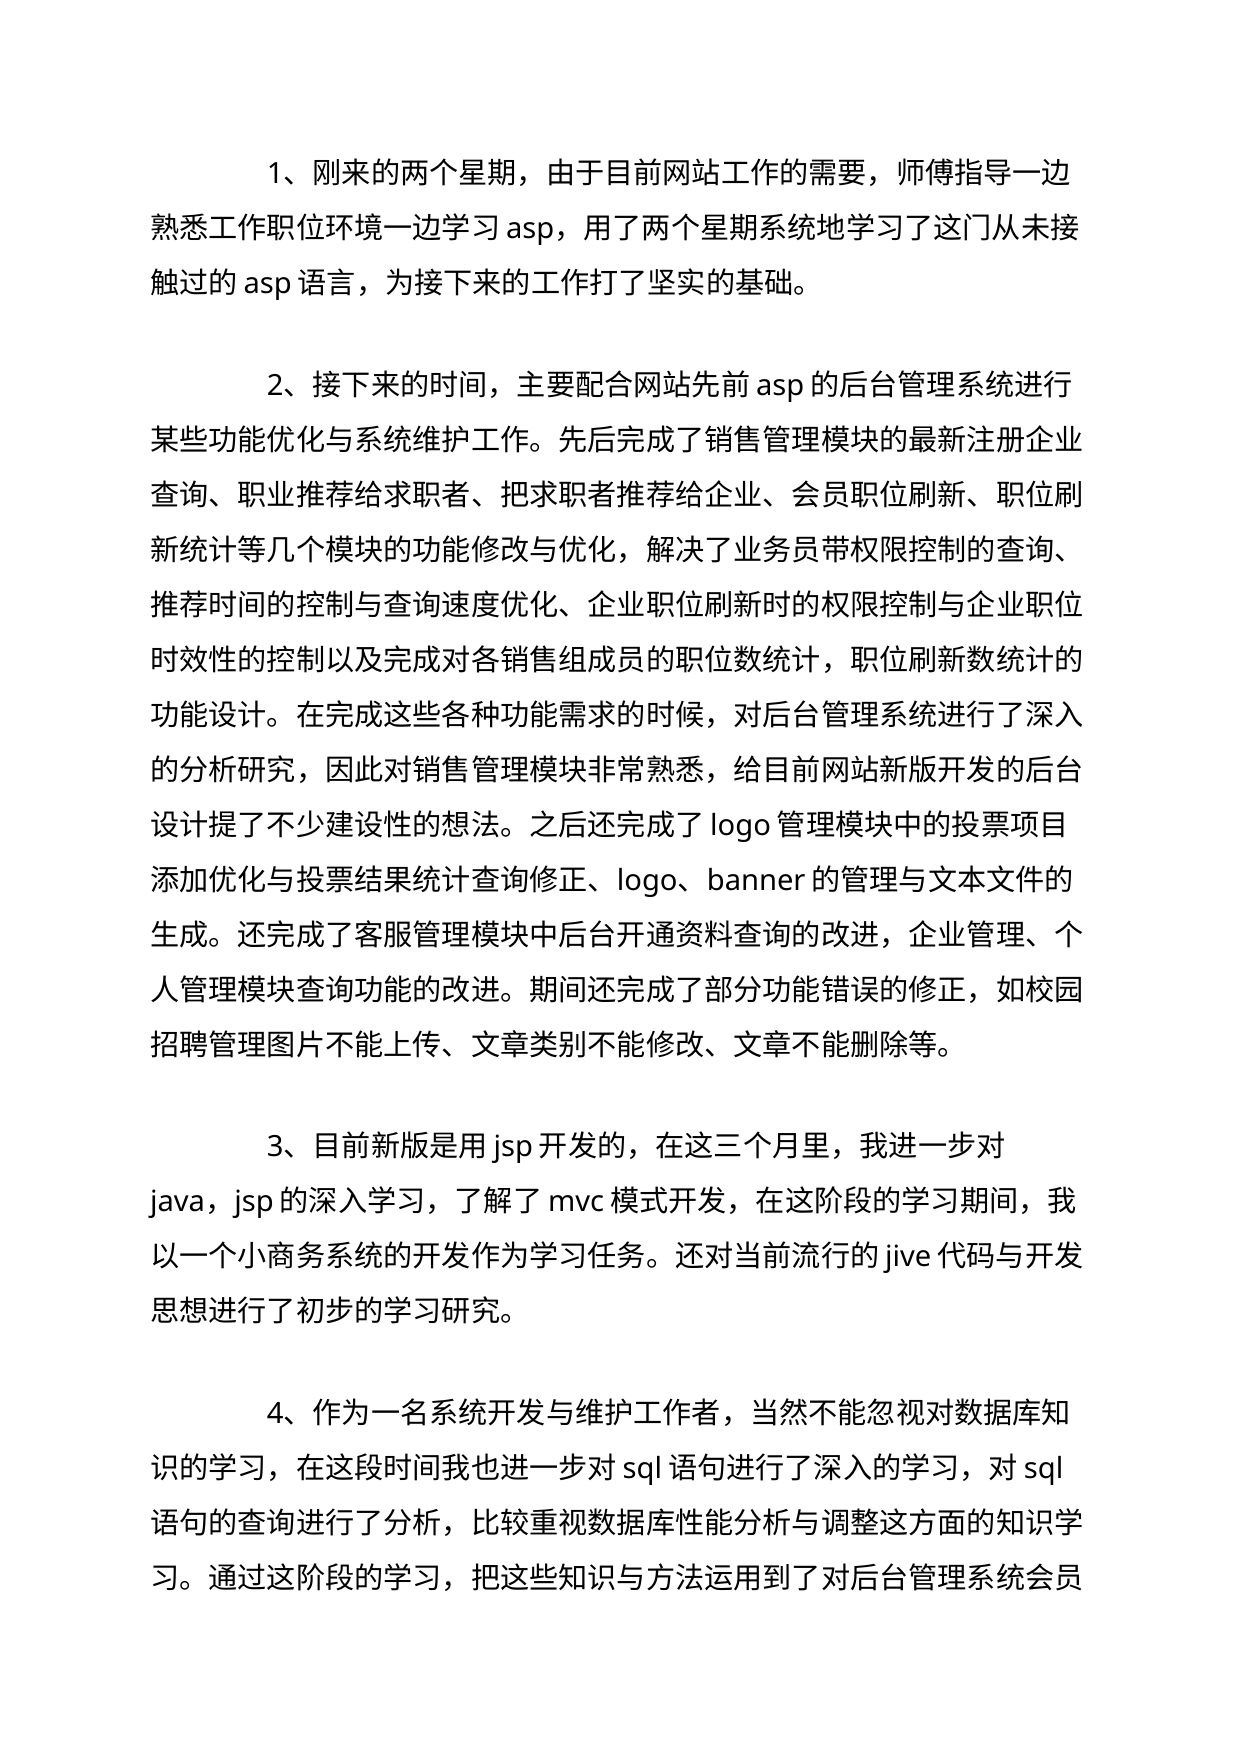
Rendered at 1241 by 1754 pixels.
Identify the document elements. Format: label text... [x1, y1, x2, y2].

text 2、接下来的时间，主要配合网站先前asp的后台管理系统进行某些功能优化与系统维护工作。先后完成了销售管理模块的最新注册企业查询、职业推荐给求职者、把求职者推荐给企业、会员职位刷新、职位刷新统计等几个模块的功能修改与优化，解决了业务员带权限控制的查询、推荐时间的控制与查询速度优化、企业职位刷新时的权限控制与企业职位时效性的控制以及完成对各销售组成员的职位数统计，职位刷新数统计的功能设计。在完成这些各种功能需求的时候，对后台管理系统进行了深入的分析研究，因此对销售管理模块非常熟悉，给目前网站新版开发的后台设计提了不少建设性的想法。之后还完成了logo管理模块中的投票项目添加优化与投票结果统计查询修正、logo、banner的管理与文本文件的生成。还完成了客服管理模块中后台开通资料查询的改进，企业管理、个人管理模块查询功能的改进。期间还完成了部分功能错误的修正，如校园招聘管理图片不能上传、文章类别不能修改、文章不能删除等。 [150, 362, 1090, 1063]
text 1、刚来的两个星期，由于目前网站工作的需要，师傅指导一边熟悉工作职位环境一边学习asp，用了两个星期系统地学习了这门从未接触过的asp语言，为接下来的工作打了坚实的基础。 [150, 150, 1090, 302]
text 3、目前新版是用jsp开发的，在这三个月里，我进一步对java，jsp的深入学习，了解了mvc模式开发，在这阶段的学习期间，我以一个小商务系统的开发作为学习任务。还对当前流行的jive代码与开发思想进行了初步的学习研究。 [150, 1123, 1090, 1330]
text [150, 1389, 1090, 1597]
